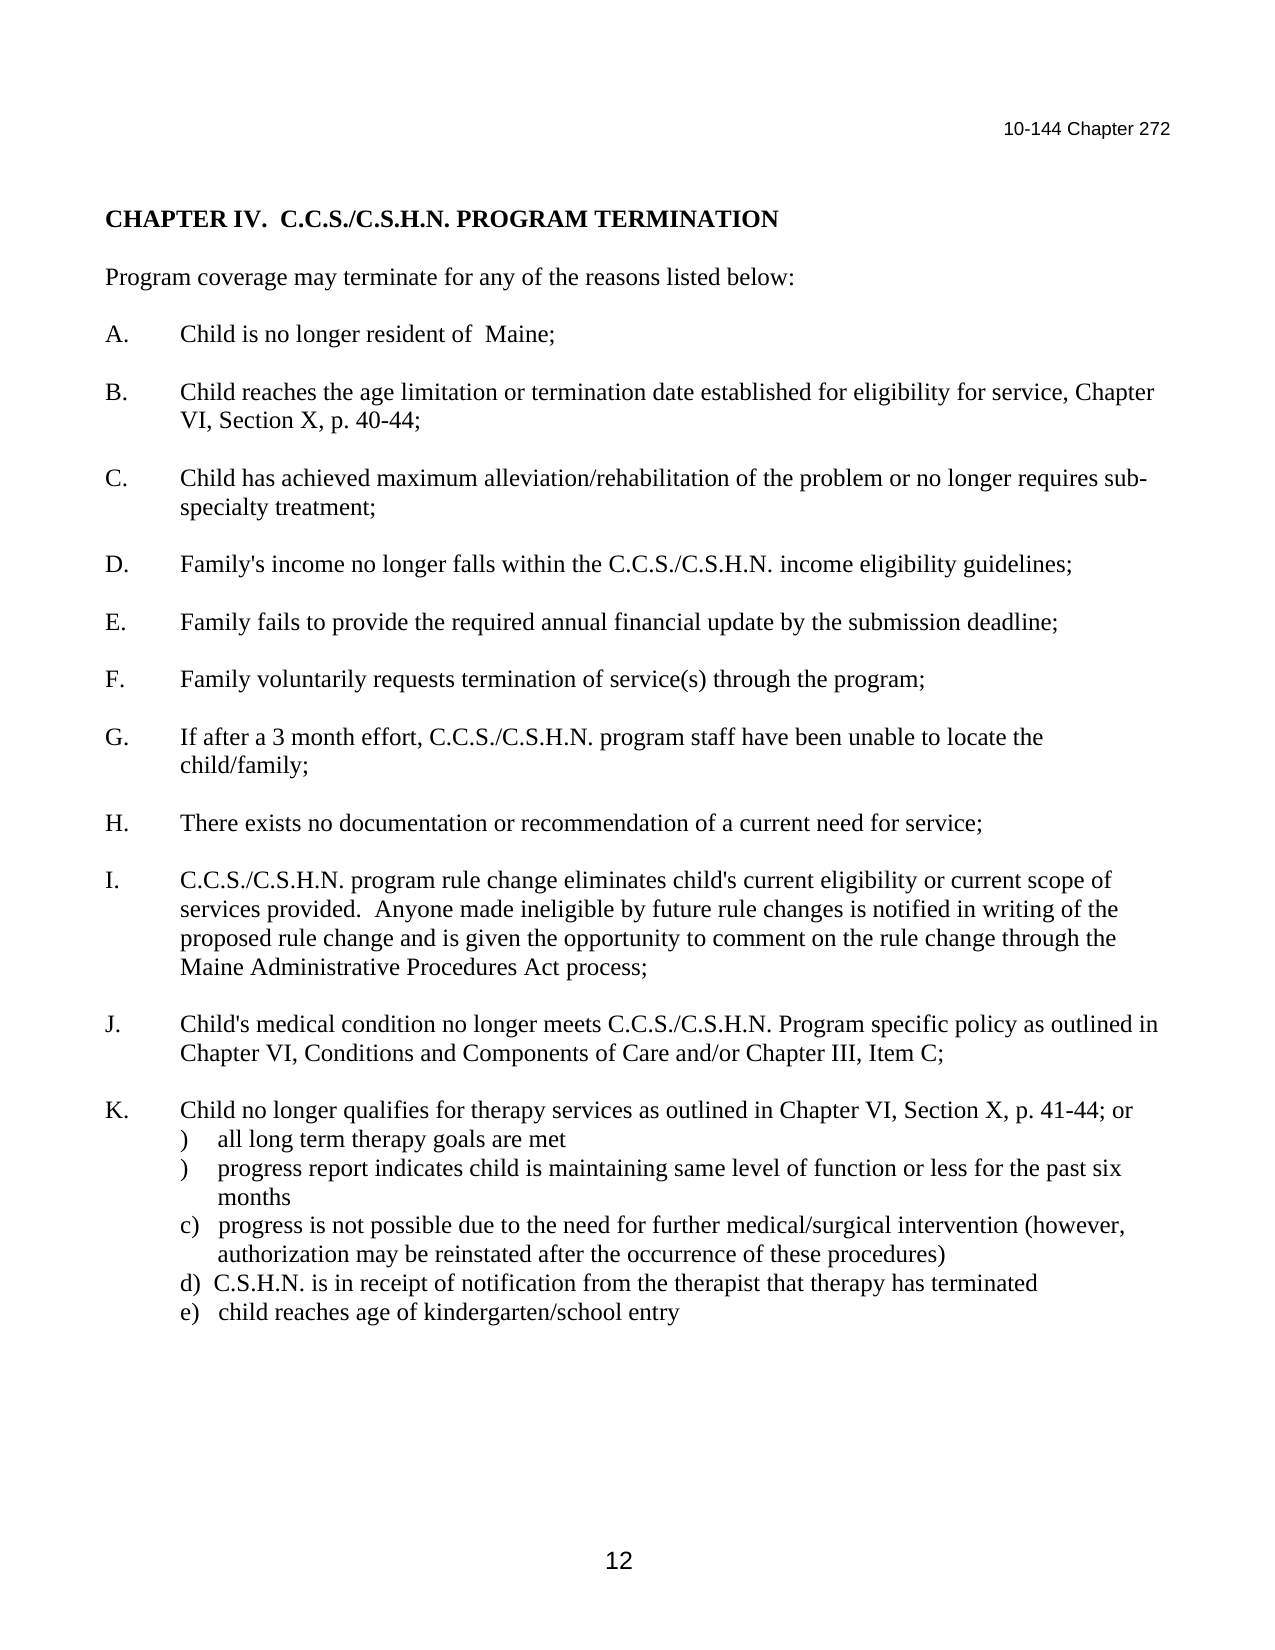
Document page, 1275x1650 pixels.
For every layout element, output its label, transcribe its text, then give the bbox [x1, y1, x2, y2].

text A. Child is no longer resident of Maine; [105, 319, 1170, 348]
text G. If after a 3 month effort, C.C.S./C.S.H.N. program staff have been unable to locate the child/family; [105, 722, 1170, 779]
text CHAPTER IV. C.C.S./C.S.H.N. PROGRAM TERMINATION [105, 204, 1170, 233]
text I. C.C.S./C.S.H.N. program rule change eliminates child's current eligibility or current scope of services provided. Anyone made ineligible by future rule changes is notified in writing of the proposed rule change and is given the opportunity to comment on the rule change through the Maine Administrative Procedures Act process; [105, 866, 1170, 981]
text D. Family's income no longer falls within the C.C.S./C.S.H.N. income eligibility guidelines; [105, 549, 1170, 578]
text d) C.S.H.N. is in receipt of notification from the therapist that therapy has terminated [105, 1268, 1170, 1297]
text C. Child has achieved maximum alleviation/rehabilitation of the problem or no longer requires sub-specialty treatment; [105, 463, 1170, 521]
text authorization may be reinstated after the occurrence of these procedures) [105, 1239, 1170, 1268]
text K. Child no longer qualifies for therapy services as outlined in Chapter VI, Section X, p. 41-44; or [105, 1096, 1170, 1124]
text ) all long term therapy goals are met [180, 1124, 1170, 1153]
text H. There exists no documentation or recommendation of a current need for service; [105, 808, 1170, 837]
text E. Family fails to provide the required annual financial update by the submission deadline; [105, 607, 1170, 636]
text B. Child reaches the age limitation or termination date established for eligibility for service, Chapter VI, Section X, p. 40-44; [105, 377, 1170, 434]
text J. Child's medical condition no longer meets C.C.S./C.S.H.N. Program specific policy as outlined in Chapter VI, Conditions and Components of Care and/or Chapter III, Item C; [105, 1009, 1170, 1067]
text ) progress report indicates child is maintaining same level of function or less for the past six months [180, 1153, 1170, 1211]
text c) progress is not possible due to the need for further medical/surgical intervention (however, [105, 1211, 1170, 1239]
text e) child reaches age of kindergarten/school entry [105, 1297, 1170, 1326]
text Program coverage may terminate for any of the reasons listed below: [105, 262, 1170, 291]
text F. Family voluntarily requests termination of service(s) through the program; [105, 664, 1170, 693]
